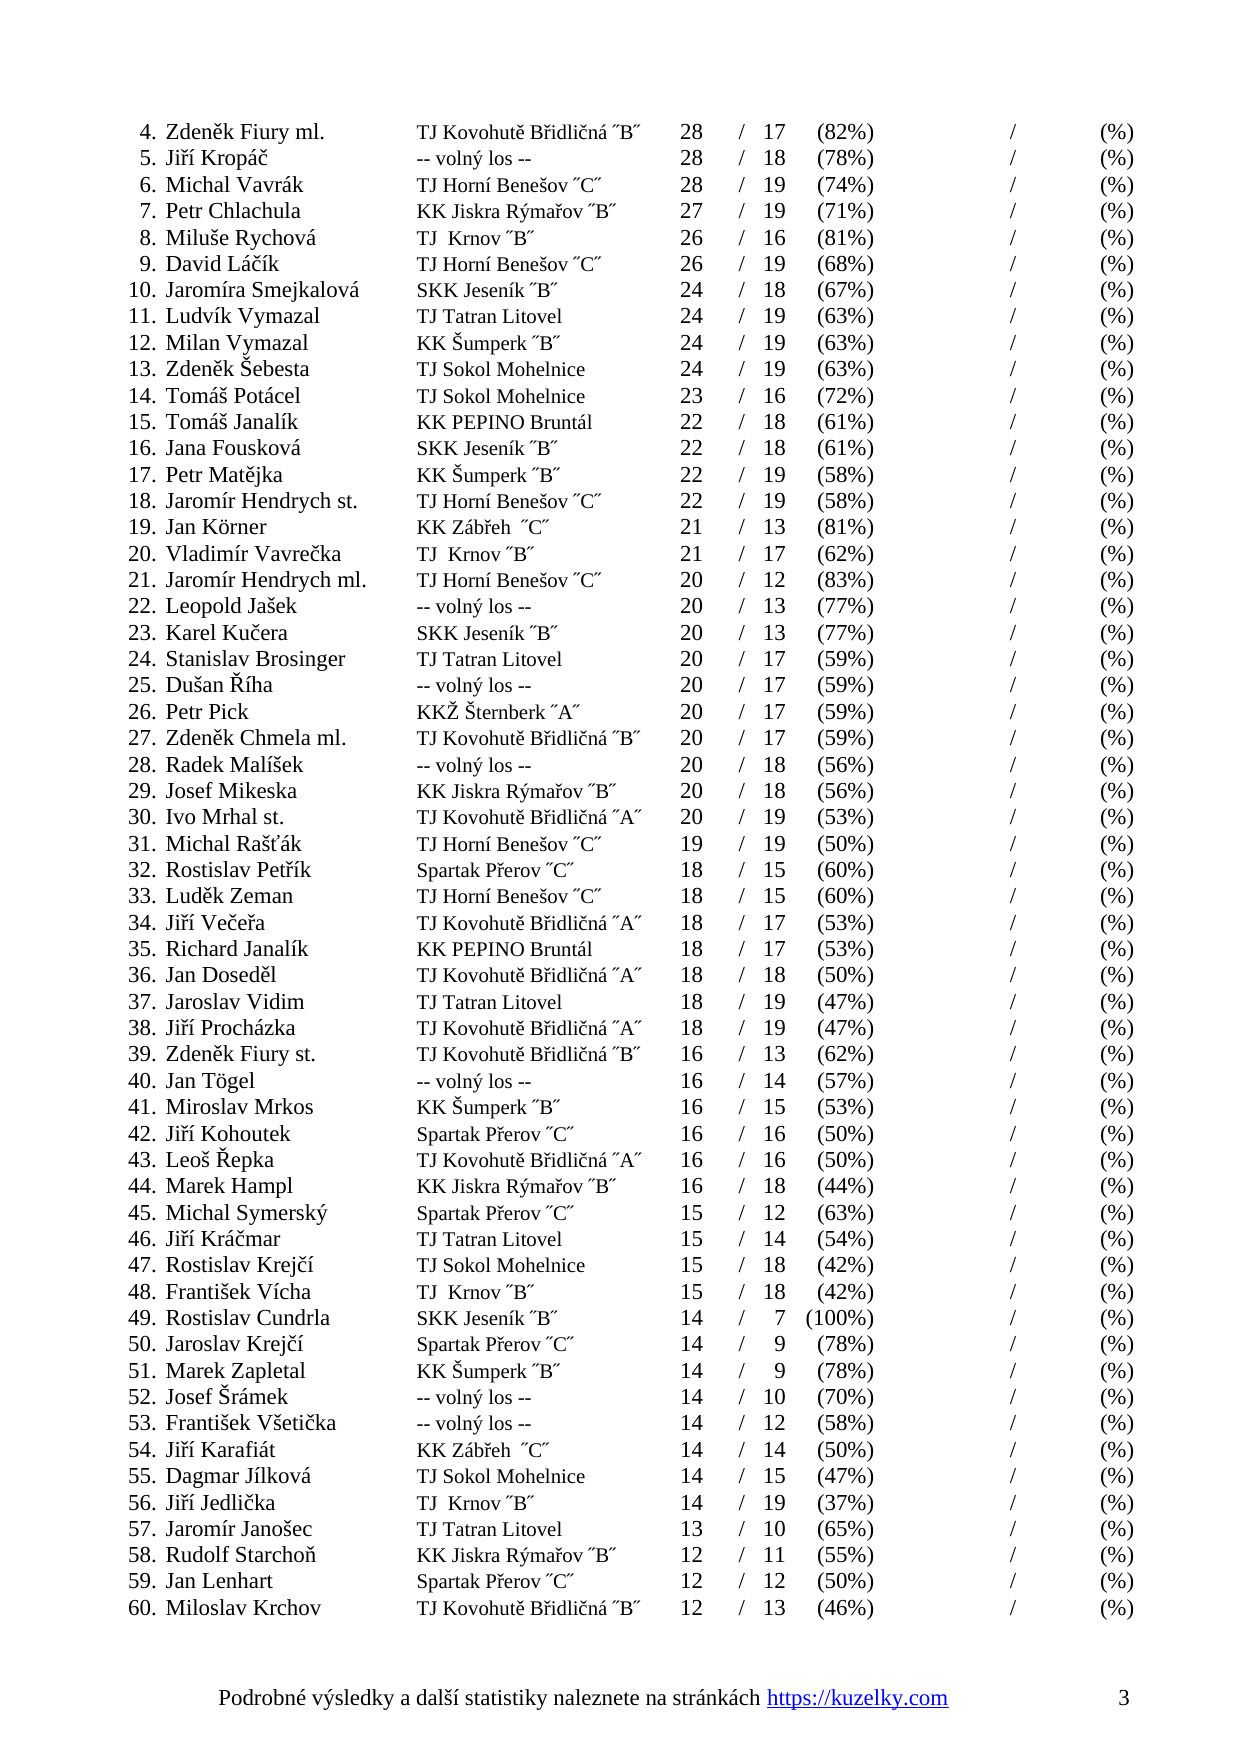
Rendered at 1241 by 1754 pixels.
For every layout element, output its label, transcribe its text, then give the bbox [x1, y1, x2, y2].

text 53. František Všetička -- volný los -- 14 / 12 (58%) / (%) [106, 1409, 1134, 1436]
text 48. František Vícha TJ Krnov ˝B˝ 15 / 18 (42%) / (%) [106, 1278, 1134, 1304]
text 33. Luděk Zeman TJ Horní Benešov ˝C˝ 18 / 15 (60%) / (%) [106, 882, 1134, 909]
text 18. Jaromír Hendrych st. TJ Horní Benešov ˝C˝ 22 / 19 (58%) / (%) [106, 487, 1134, 513]
text 35. Richard Janalík KK PEPINO Bruntál 18 / 17 (53%) / (%) [106, 935, 1134, 961]
text 42. Jiří Kohoutek Spartak Přerov ˝C˝ 16 / 16 (50%) / (%) [106, 1119, 1134, 1146]
text 55. Dagmar Jílková TJ Sokol Mohelnice 14 / 15 (47%) / (%) [106, 1462, 1134, 1488]
text 46. Jiří Kráčmar TJ Tatran Litovel 15 / 14 (54%) / (%) [106, 1225, 1134, 1251]
text 28. Radek Malíšek -- volný los -- 20 / 18 (56%) / (%) [106, 751, 1134, 777]
text 16. Jana Fousková SKK Jeseník ˝B˝ 22 / 18 (61%) / (%) [106, 434, 1134, 461]
text 30. Ivo Mrhal st. TJ Kovohutě Břidličná ˝A˝ 20 / 19 (53%) / (%) [106, 803, 1134, 830]
text 14. Tomáš Potácel TJ Sokol Mohelnice 23 / 16 (72%) / (%) [106, 382, 1134, 408]
text 12. Milan Vymazal KK Šumperk ˝B˝ 24 / 19 (63%) / (%) [106, 329, 1134, 355]
text 25. Dušan Říha -- volný los -- 20 / 17 (59%) / (%) [106, 672, 1134, 698]
text 47. Rostislav Krejčí TJ Sokol Mohelnice 15 / 18 (42%) / (%) [106, 1251, 1134, 1278]
text 4. Zdeněk Fiury ml. TJ Kovohutě Břidličná ˝B˝ 28 / 17 (82%) / (%) [106, 118, 1134, 144]
text 7. Petr Chlachula KK Jiskra Rýmařov ˝B˝ 27 / 19 (71%) / (%) [106, 197, 1134, 223]
text 15. Tomáš Janalík KK PEPINO Bruntál 22 / 18 (61%) / (%) [106, 408, 1134, 434]
text 23. Karel Kučera SKK Jeseník ˝B˝ 20 / 13 (77%) / (%) [106, 619, 1134, 645]
text 54. Jiří Karafiát KK Zábřeh ˝C˝ 14 / 14 (50%) / (%) [106, 1436, 1134, 1462]
text 34. Jiří Večeřa TJ Kovohutě Břidličná ˝A˝ 18 / 17 (53%) / (%) [106, 909, 1134, 935]
text 38. Jiří Procházka TJ Kovohutě Břidličná ˝A˝ 18 / 19 (47%) / (%) [106, 1014, 1134, 1041]
text 9. David Láčík TJ Horní Benešov ˝C˝ 26 / 19 (68%) / (%) [106, 250, 1134, 276]
text 40. Jan Tögel -- volný los -- 16 / 14 (57%) / (%) [106, 1067, 1134, 1093]
text 52. Josef Šrámek -- volný los -- 14 / 10 (70%) / (%) [106, 1383, 1134, 1409]
text 56. Jiří Jedlička TJ Krnov ˝B˝ 14 / 19 (37%) / (%) [106, 1488, 1134, 1515]
text 51. Marek Zapletal KK Šumperk ˝B˝ 14 / 9 (78%) / (%) [106, 1357, 1134, 1383]
text 44. Marek Hampl KK Jiskra Rýmařov ˝B˝ 16 / 18 (44%) / (%) [106, 1172, 1134, 1199]
text 59. Jan Lenhart Spartak Přerov ˝C˝ 12 / 12 (50%) / (%) [106, 1568, 1134, 1594]
text 24. Stanislav Brosinger TJ Tatran Litovel 20 / 17 (59%) / (%) [106, 645, 1134, 672]
text 39. Zdeněk Fiury st. TJ Kovohutě Břidličná ˝B˝ 16 / 13 (62%) / (%) [106, 1041, 1134, 1067]
text 11. Ludvík Vymazal TJ Tatran Litovel 24 / 19 (63%) / (%) [106, 303, 1134, 329]
text 20. Vladimír Vavrečka TJ Krnov ˝B˝ 21 / 17 (62%) / (%) [106, 540, 1134, 566]
text 36. Jan Doseděl TJ Kovohutě Břidličná ˝A˝ 18 / 18 (50%) / (%) [106, 961, 1134, 988]
text 21. Jaromír Hendrych ml. TJ Horní Benešov ˝C˝ 20 / 12 (83%) / (%) [106, 566, 1134, 592]
text 29. Josef Mikeska KK Jiskra Rýmařov ˝B˝ 20 / 18 (56%) / (%) [106, 777, 1134, 803]
text 27. Zdeněk Chmela ml. TJ Kovohutě Břidličná ˝B˝ 20 / 17 (59%) / (%) [106, 724, 1134, 751]
text 43. Leoš Řepka TJ Kovohutě Břidličná ˝A˝ 16 / 16 (50%) / (%) [106, 1146, 1134, 1172]
text 26. Petr Pick KKŽ Šternberk ˝A˝ 20 / 17 (59%) / (%) [106, 698, 1134, 724]
text 60. Miloslav Krchov TJ Kovohutě Břidličná ˝B˝ 12 / 13 (46%) / (%) [106, 1594, 1134, 1620]
text 45. Michal Symerský Spartak Přerov ˝C˝ 15 / 12 (63%) / (%) [106, 1199, 1134, 1225]
text 13. Zdeněk Šebesta TJ Sokol Mohelnice 24 / 19 (63%) / (%) [106, 355, 1134, 382]
text 50. Jaroslav Krejčí Spartak Přerov ˝C˝ 14 / 9 (78%) / (%) [106, 1330, 1134, 1357]
text 37. Jaroslav Vidim TJ Tatran Litovel 18 / 19 (47%) / (%) [106, 988, 1134, 1014]
text 32. Rostislav Petřík Spartak Přerov ˝C˝ 18 / 15 (60%) / (%) [106, 856, 1134, 882]
text 22. Leopold Jašek -- volný los -- 20 / 13 (77%) / (%) [106, 592, 1134, 619]
text 8. Miluše Rychová TJ Krnov ˝B˝ 26 / 16 (81%) / (%) [106, 223, 1134, 250]
text 17. Petr Matějka KK Šumperk ˝B˝ 22 / 19 (58%) / (%) [106, 461, 1134, 487]
text 19. Jan Körner KK Zábřeh ˝C˝ 21 / 13 (81%) / (%) [106, 513, 1134, 540]
text 41. Miroslav Mrkos KK Šumperk ˝B˝ 16 / 15 (53%) / (%) [106, 1093, 1134, 1119]
text 6. Michal Vavrák TJ Horní Benešov ˝C˝ 28 / 19 (74%) / (%) [106, 171, 1134, 197]
text 31. Michal Rašťák TJ Horní Benešov ˝C˝ 19 / 19 (50%) / (%) [106, 830, 1134, 856]
text 57. Jaromír Janošec TJ Tatran Litovel 13 / 10 (65%) / (%) [106, 1515, 1134, 1541]
text 10. Jaromíra Smejkalová SKK Jeseník ˝B˝ 24 / 18 (67%) / (%) [106, 276, 1134, 303]
text 49. Rostislav Cundrla SKK Jeseník ˝B˝ 14 / 7 (100%) / (%) [106, 1304, 1134, 1330]
text 5. Jiří Kropáč -- volný los -- 28 / 18 (78%) / (%) [106, 144, 1134, 171]
text 58. Rudolf Starchoň KK Jiskra Rýmařov ˝B˝ 12 / 11 (55%) / (%) [106, 1541, 1134, 1568]
